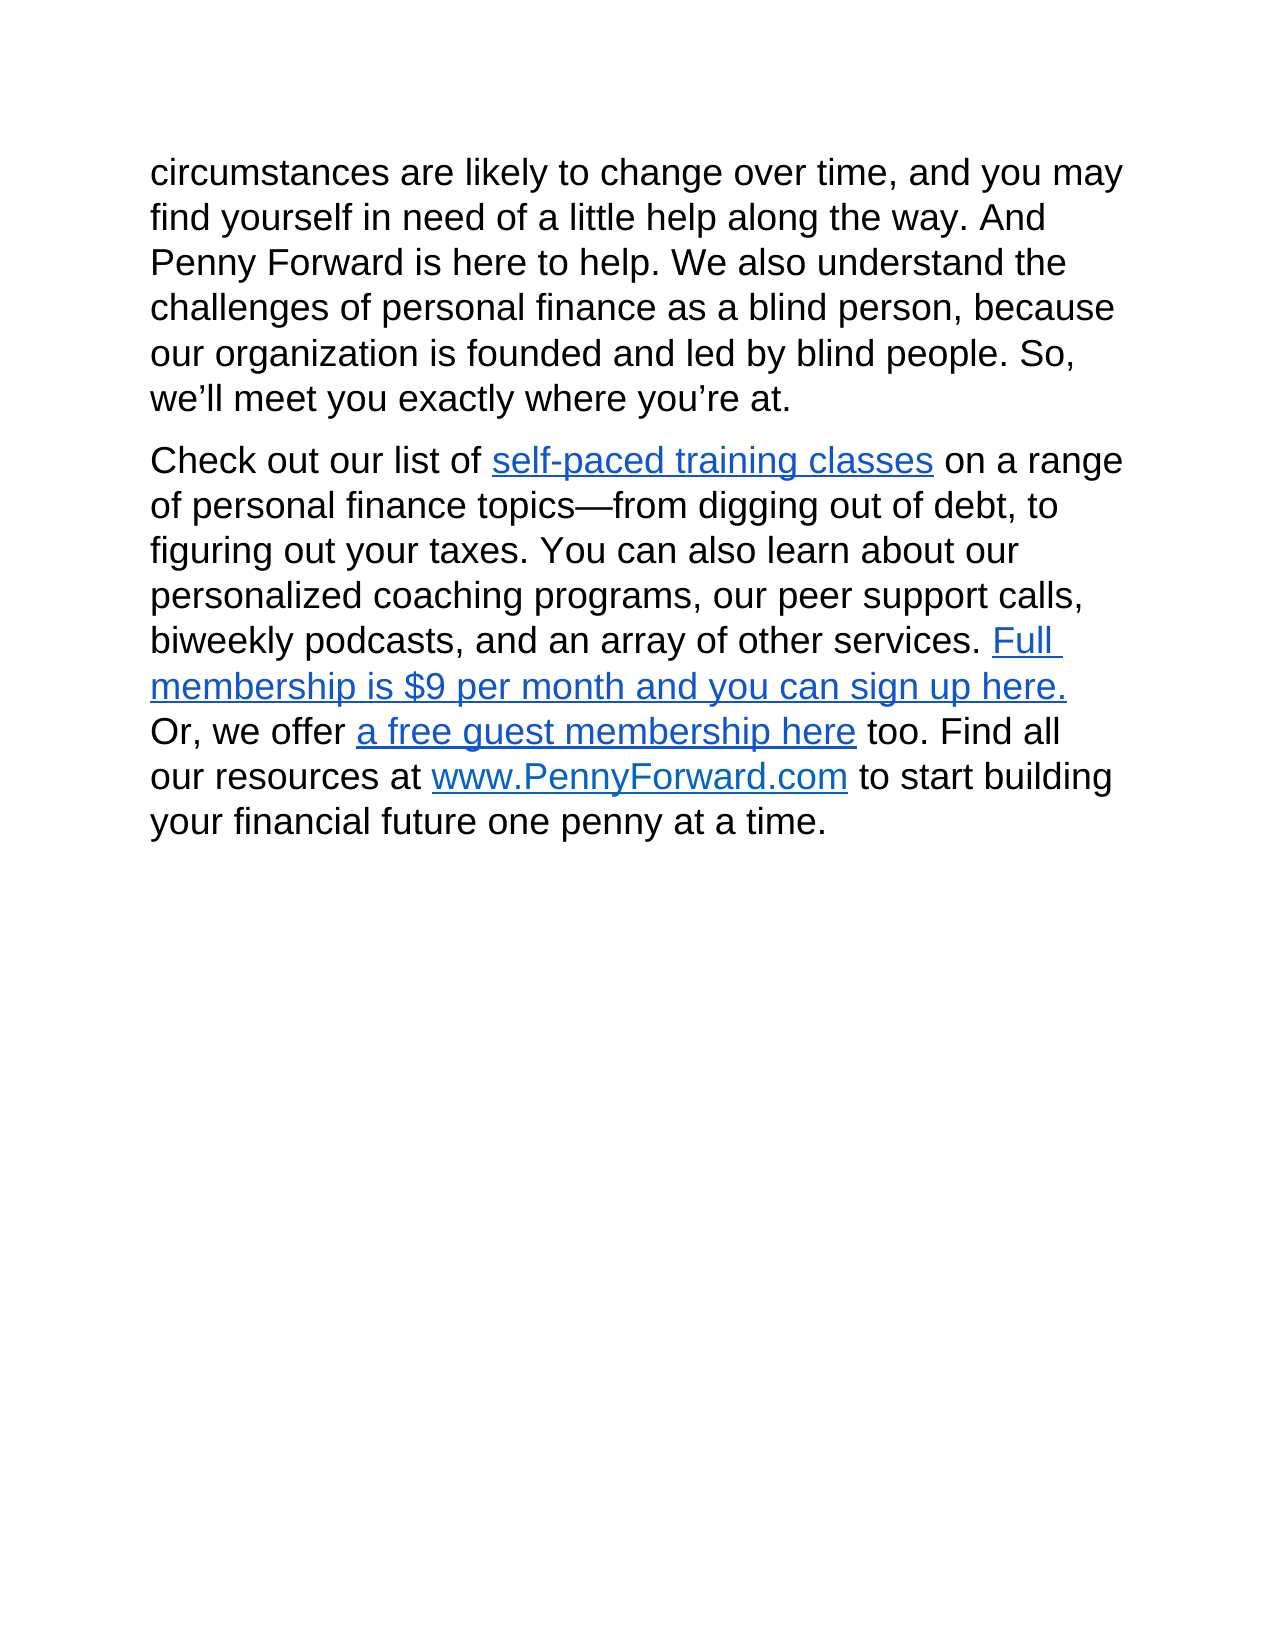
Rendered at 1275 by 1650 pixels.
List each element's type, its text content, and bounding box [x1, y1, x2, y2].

text Check out our list of self-paced training classes on a range of personal finance topics—from digging out of debt, to figuring out your taxes. You can also learn about our personalized coaching programs, our peer support calls, biweekly podcasts, and an array of other services. Full membership is $9 per month and you can sign up here. Or, we offer a free guest membership here too. Find all our resources at www.PennyForward.com to start building your financial future one penny at a time. [150, 438, 1125, 843]
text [150, 150, 1125, 419]
